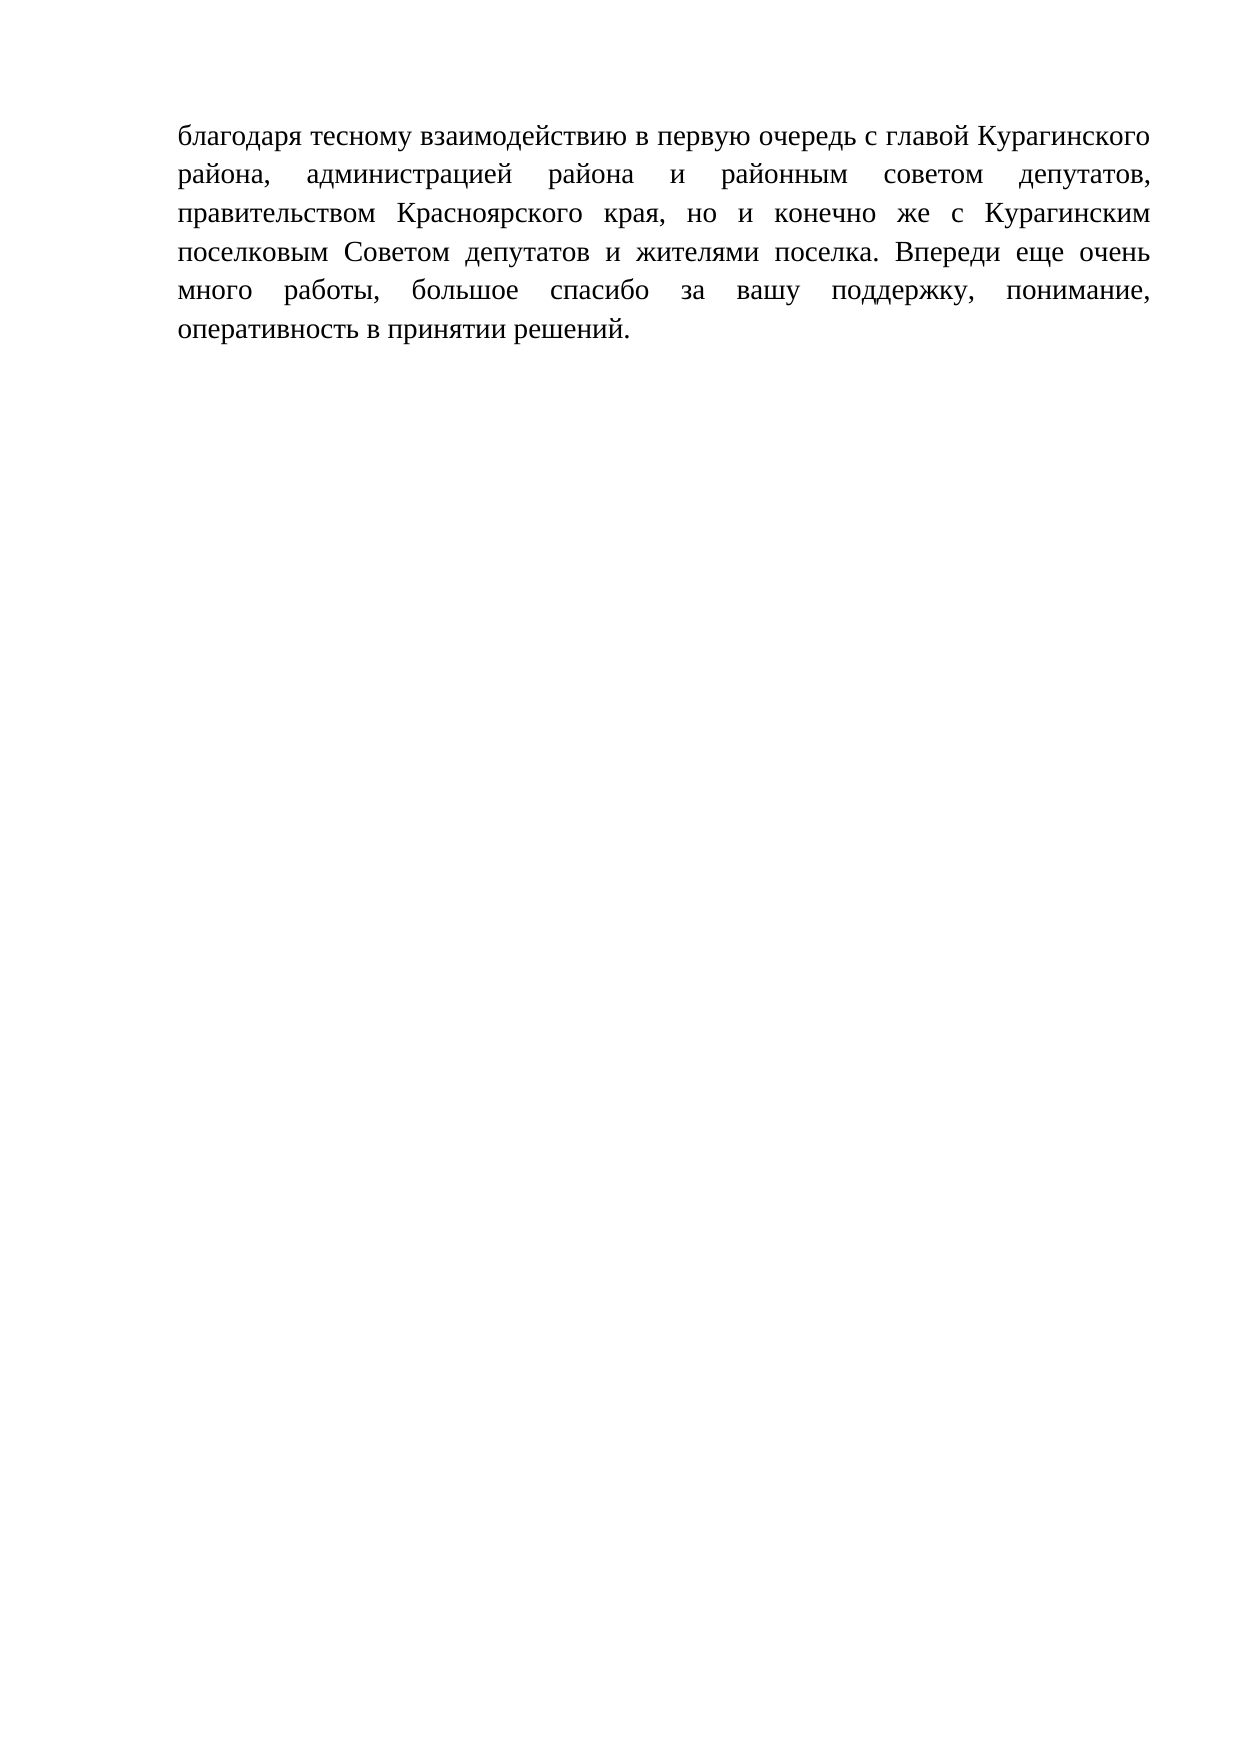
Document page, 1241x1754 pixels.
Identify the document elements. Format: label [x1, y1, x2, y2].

text [177, 118, 1152, 344]
